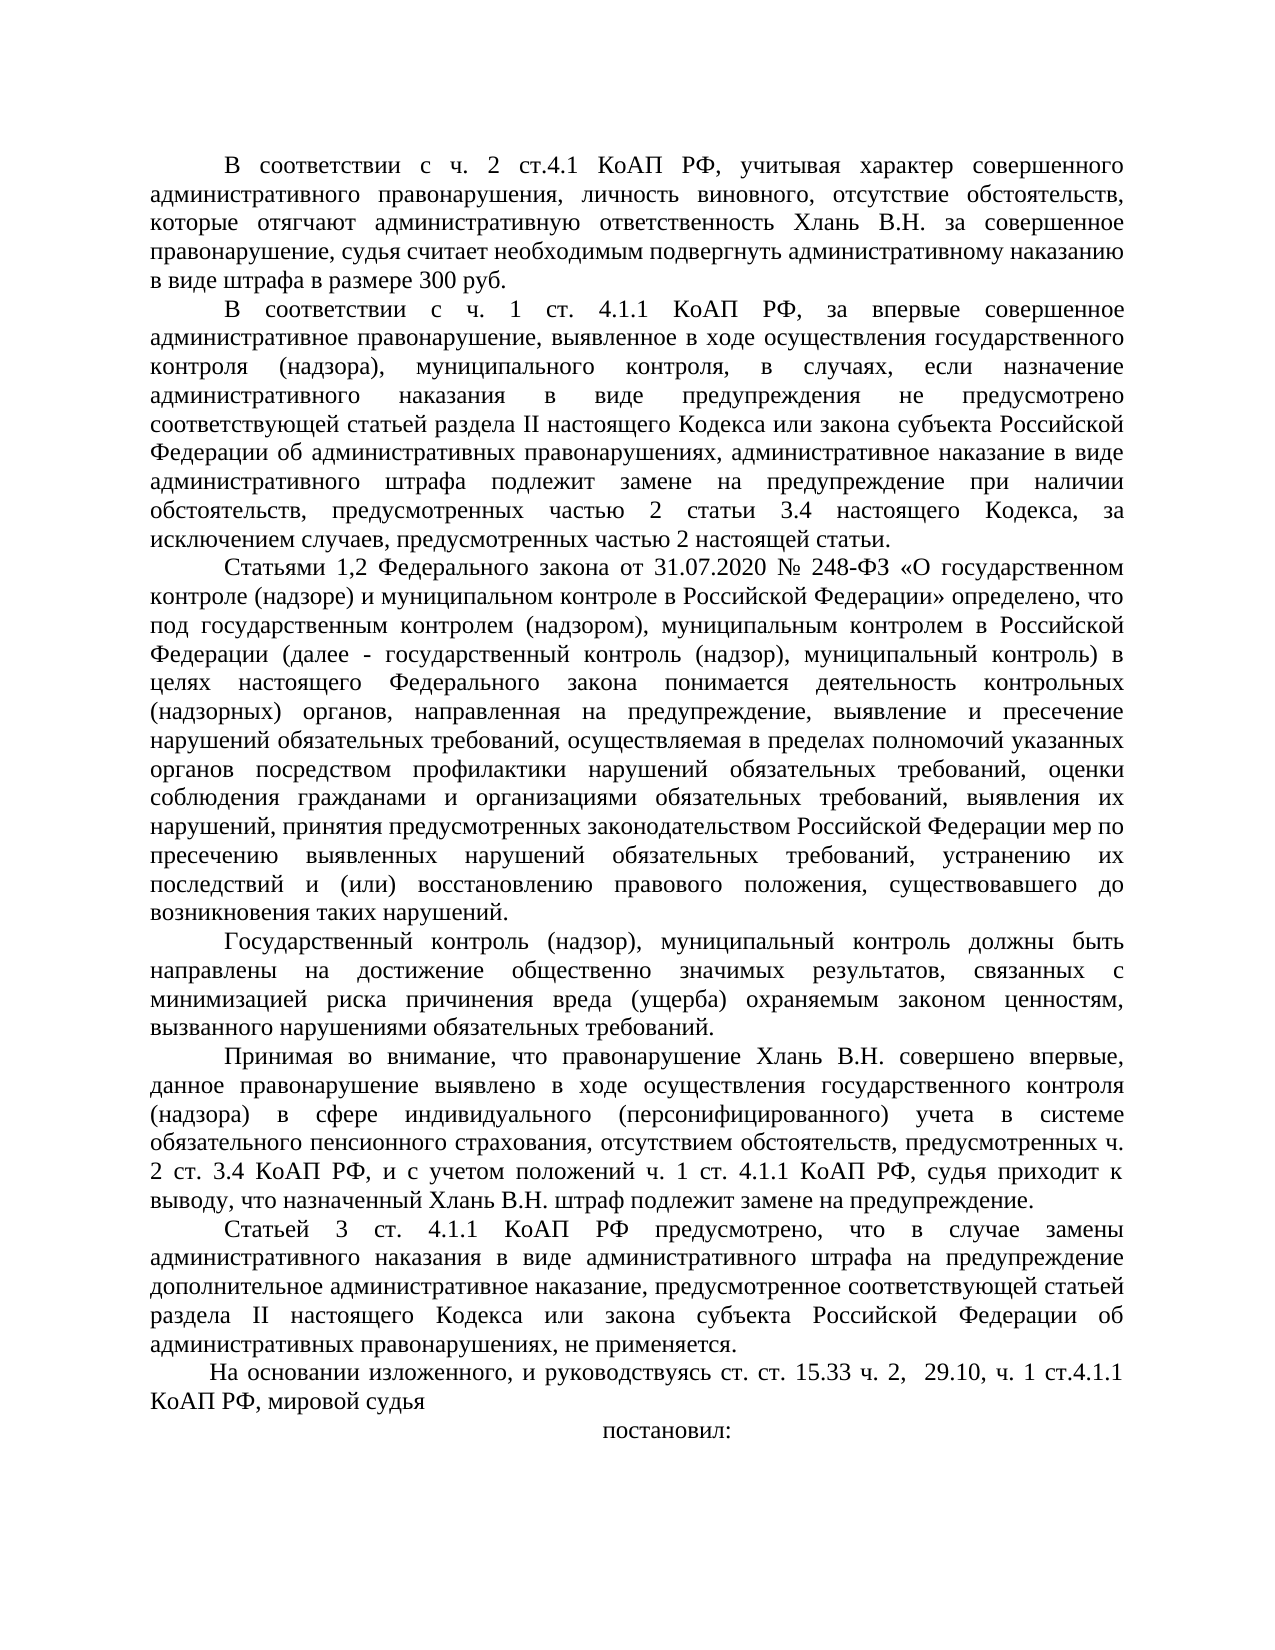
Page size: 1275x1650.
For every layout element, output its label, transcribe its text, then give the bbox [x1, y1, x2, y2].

text Статьями 1,2 Федерального закона от 31.07.2020 № 248-ФЗ «О государственном контроле (надзоре) и муниципальном контроле в Российской Федерации» определено, что под государственным контролем (надзором), муниципальным контролем в Российской Федерации (далее - государственный контроль (надзор), муниципальный контроль) в целях настоящего Федерального закона понимается деятельность контрольных (надзорных) органов, направленная на предупреждение, выявление и пресечение нарушений обязательных требований, осуществляемая в пределах полномочий указанных органов посредством профилактики нарушений обязательных требований, оценки соблюдения гражданами и организациями обязательных требований, выявления их нарушений, принятия предусмотренных законодательством Российской Федерации мер по пресечению выявленных нарушений обязательных требований, устранению их последствий и (или) восстановлению правового положения, существовавшего до возникновения таких нарушений. [150, 552, 1125, 926]
text постановил: [150, 1415, 1125, 1444]
text В соответствии с ч. 2 ст.4.1 КоАП РФ, учитывая характер совершенного административного правонарушения, личность виновного, отсутствие обстоятельств, которые отягчают административную ответственность Хлань В.Н. за совершенное правонарушение, судья считает необходимым подвергнуть административному наказанию в виде штрафа в размере 300 руб. [150, 150, 1125, 294]
text Статьей 3 ст. 4.1.1 КоАП РФ предусмотрено, что в случае замены административного наказания в виде административного штрафа на предупреждение дополнительное административное наказание, предусмотренное соответствующей статьей раздела II настоящего Кодекса или закона субъекта Российской Федерации об административных правонарушениях, не применяется. [150, 1214, 1125, 1357]
text На основании изложенного, и руководствуясь ст. ст. 15.33 ч. 2, 29.10, ч. 1 ст.4.1.1 КоАП РФ, мировой судья [150, 1357, 1125, 1415]
text Принимая во внимание, что правонарушение Хлань В.Н. совершено впервые, данное правонарушение выявлено в ходе осуществления государственного контроля (надзора) в сфере индивидуального (персонифицированного) учета в системе обязательного пенсионного страхования, отсутствием обстоятельств, предусмотренных ч. 2 ст. 3.4 КоАП РФ, и с учетом положений ч. 1 ст. 4.1.1 КоАП РФ, судья приходит к выводу, что назначенный Хлань В.Н. штраф подлежит замене на предупреждение. [150, 1041, 1125, 1214]
text В соответствии с ч. 1 ст. 4.1.1 КоАП РФ, за впервые совершенное административное правонарушение, выявленное в ходе осуществления государственного контроля (надзора), муниципального контроля, в случаях, если назначение административного наказания в виде предупреждения не предусмотрено соответствующей статьей раздела II настоящего Кодекса или закона субъекта Российской Федерации об административных правонарушениях, административное наказание в виде административного штрафа подлежит замене на предупреждение при наличии обстоятельств, предусмотренных частью 2 статьи 3.4 настоящего Кодекса, за исключением случаев, предусмотренных частью 2 настоящей статьи. [150, 294, 1125, 552]
text Государственный контроль (надзор), муниципальный контроль должны быть направлены на достижение общественно значимых результатов, связанных с минимизацией риска причинения вреда (ущерба) охраняемым законом ценностям, вызванного нарушениями обязательных требований. [150, 926, 1125, 1041]
